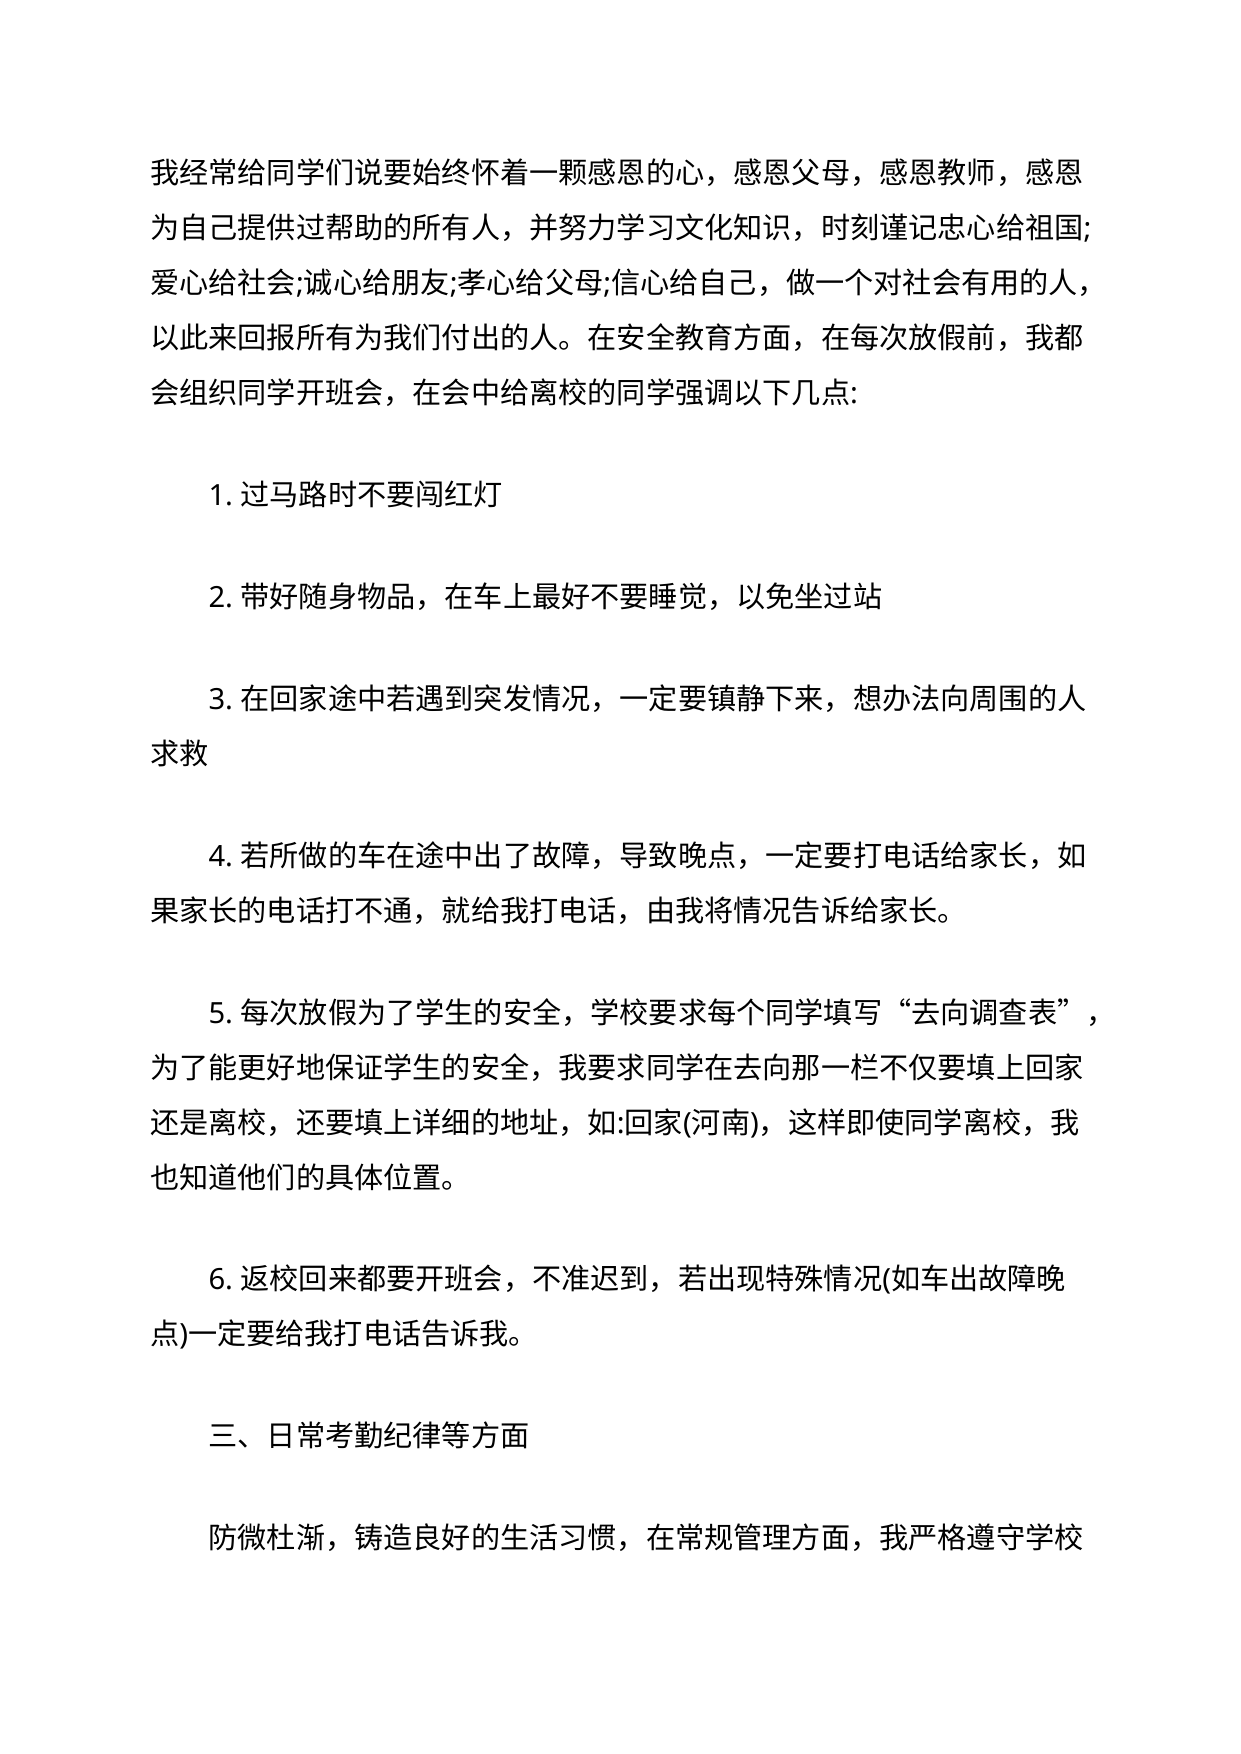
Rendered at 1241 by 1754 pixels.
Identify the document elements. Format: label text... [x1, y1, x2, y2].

text 6. 返校回来都要开班会，不准迟到，若出现特殊情况(如车出故障晚点)一定要给我打电话告诉我。 [150, 1256, 1090, 1353]
text 2. 带好随身物品，在车上最好不要睡觉，以免坐过站 [150, 574, 1090, 616]
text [150, 1515, 1090, 1557]
text 3. 在回家途中若遇到突发情况，一定要镇静下来，想办法向周围的人求救 [150, 676, 1090, 773]
text 5. 每次放假为了学生的安全，学校要求每个同学填写“去向调查表”，为了能更好地保证学生的安全，我要求同学在去向那一栏不仅要填上回家还是离校，还要填上详细的地址，如:回家(河南)，这样即使同学离校，我也知道他们的具体位置。 [150, 989, 1090, 1196]
text 4. 若所做的车在途中出了故障，导致晚点，一定要打电话给家长，如果家长的电话打不通，就给我打电话，由我将情况告诉给家长。 [150, 832, 1090, 930]
text 1. 过马路时不要闯红灯 [150, 472, 1090, 514]
text 三、日常考勤纪律等方面 [150, 1413, 1090, 1455]
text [150, 150, 1090, 412]
